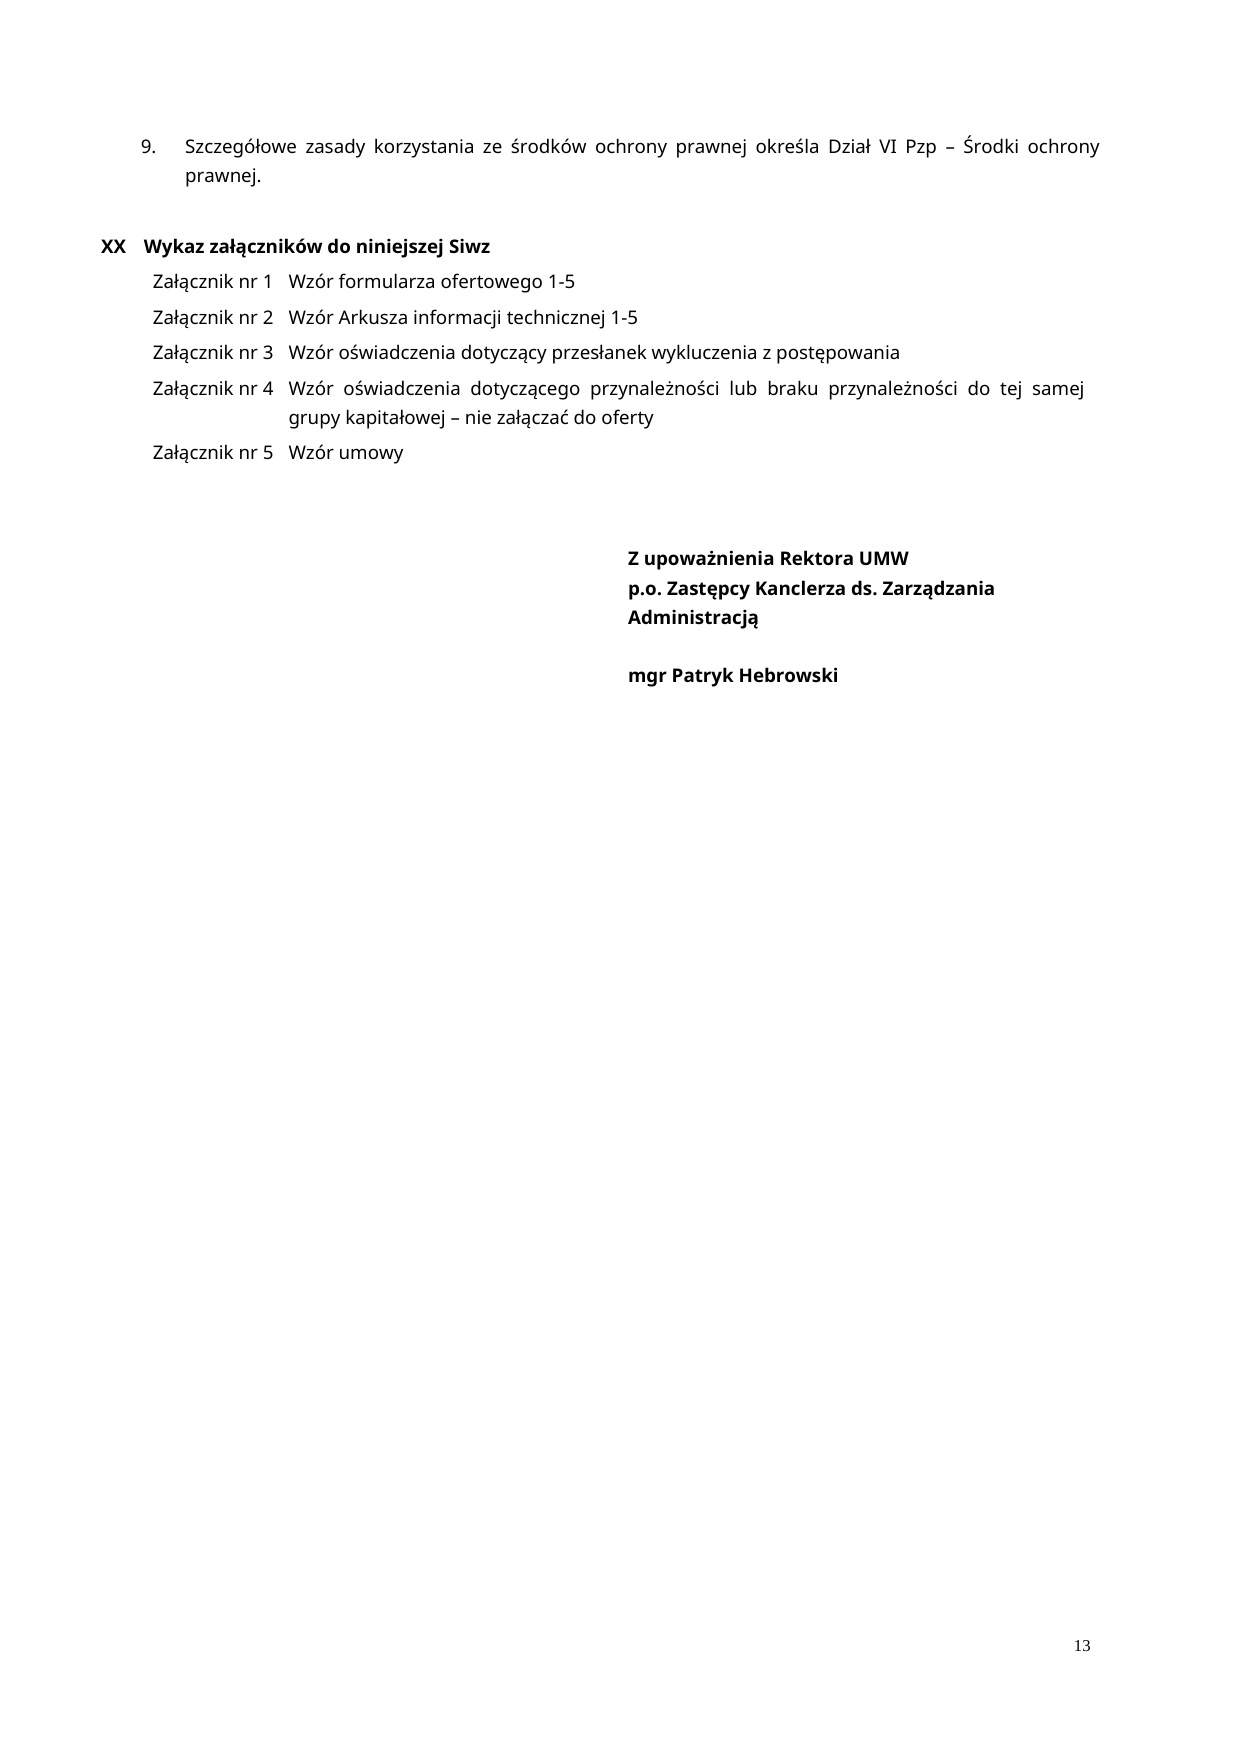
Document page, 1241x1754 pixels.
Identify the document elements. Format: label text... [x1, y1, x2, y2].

list Wzór Arkusza informacji technicznej 1-5 [273, 301, 1086, 330]
text Administracją [466, 601, 1090, 630]
list Szczegółowe zasady korzystania ze środków ochrony prawnej określa Dział VI Pzp – Środki ochrony prawnej. [141, 130, 1100, 188]
text Z upoważnienia Rektora UMW [214, 542, 1090, 572]
text mgr Patryk Hebrowski [214, 659, 1090, 688]
list Wzór umowy [273, 436, 1086, 465]
subtitle Wykaz załączników do niniejszej Siwz [126, 230, 1086, 259]
text p.o. Zastępcy Kanclerza ds. Zarządzania [466, 572, 1090, 601]
list Wzór oświadczenia dotyczący przesłanek wykluczenia z postępowania [273, 336, 1086, 365]
list Wzór formularza ofertowego 1-5 [273, 265, 1086, 294]
list Wzór oświadczenia dotyczącego przynależności lub braku przynależności do tej samej grupy kapitałowej – nie załączać do oferty [273, 372, 1086, 430]
